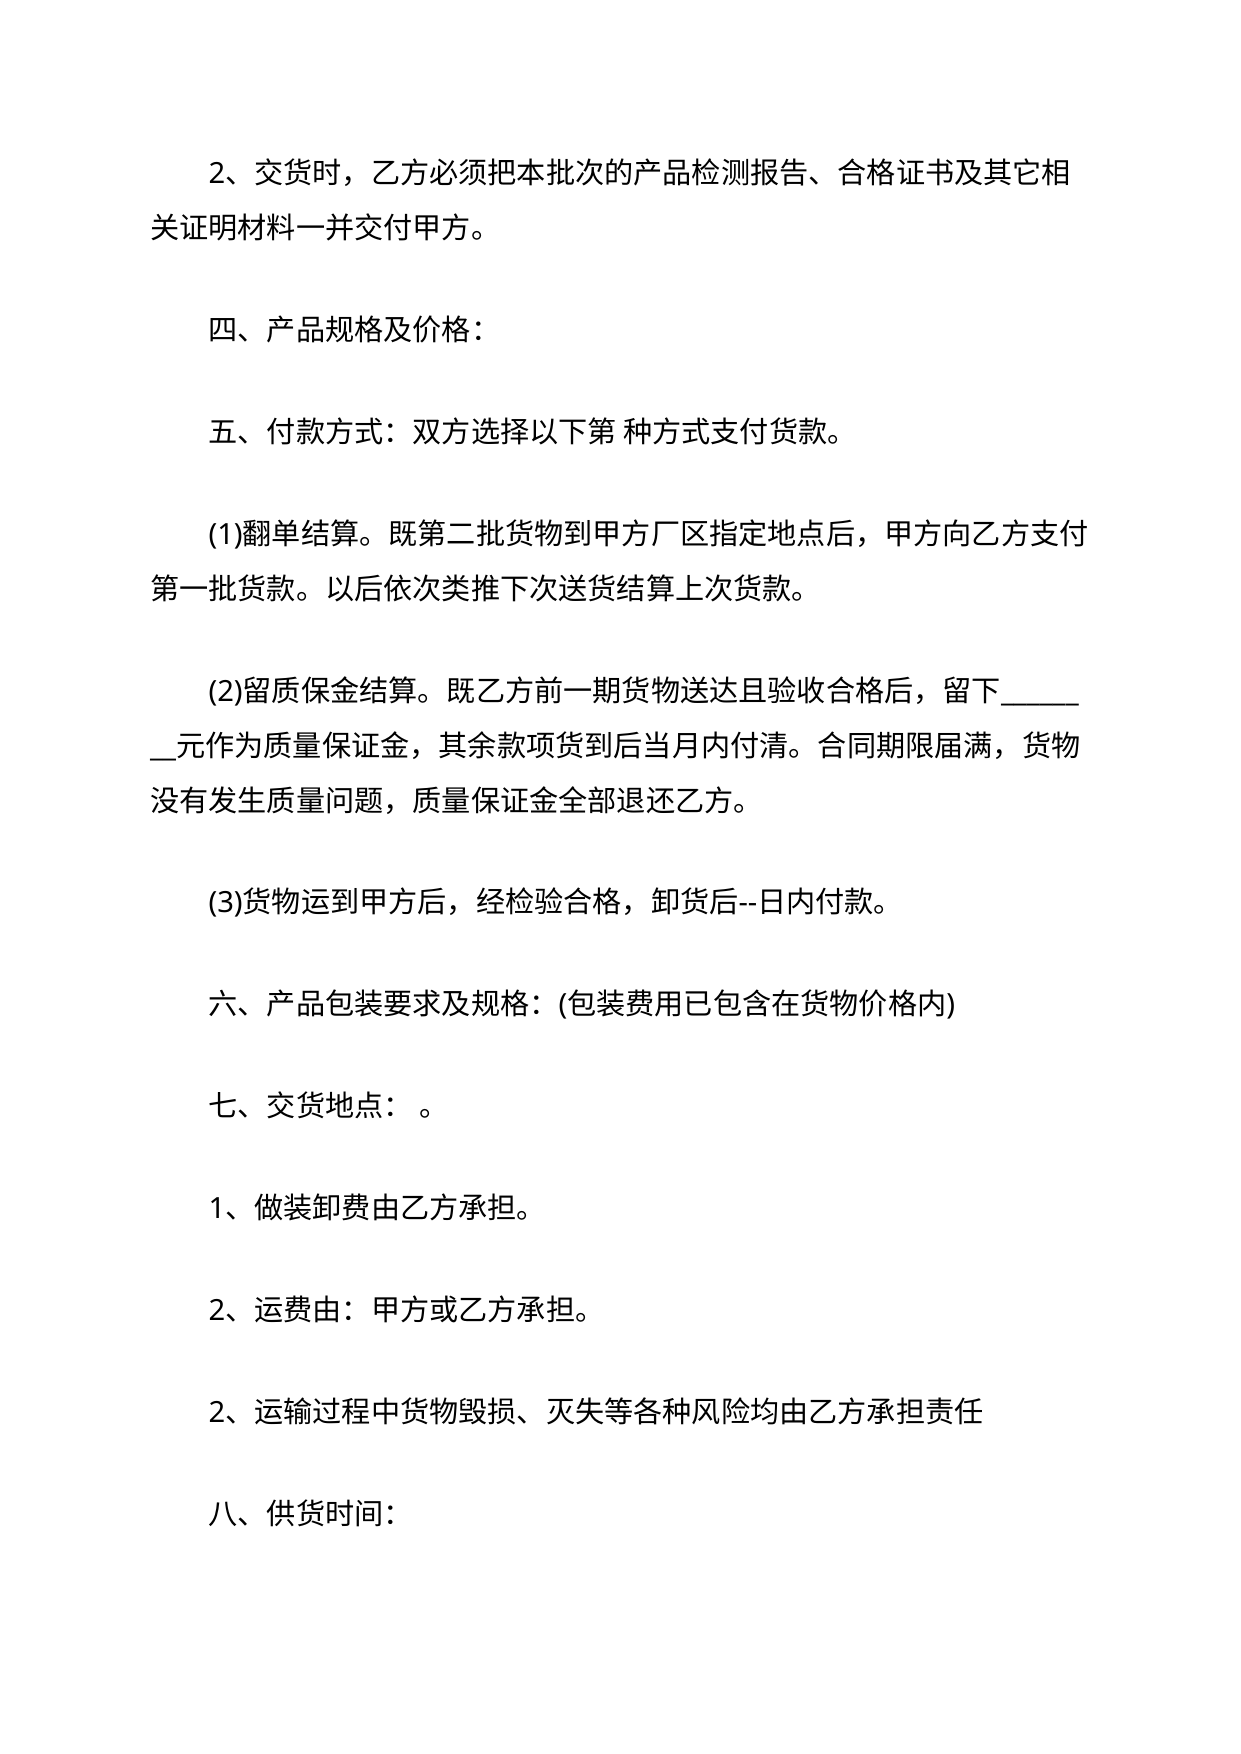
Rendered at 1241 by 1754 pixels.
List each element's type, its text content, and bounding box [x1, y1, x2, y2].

text 2、运费由：甲方或乙方承担。 [150, 1287, 1090, 1329]
text 2、交货时，乙方必须把本批次的产品检测报告、合格证书及其它相关证明材料一并交付甲方。 [150, 150, 1090, 247]
text 2、运输过程中货物毁损、灭失等各种风险均由乙方承担责任 [150, 1388, 1090, 1431]
text 六、产品包装要求及规格：(包装费用已包含在货物价格内) [150, 981, 1090, 1023]
text (3)货物运到甲方后，经检验合格，卸货后--日内付款。 [150, 879, 1090, 921]
text 七、交货地点： 。 [150, 1083, 1090, 1125]
text 四、产品规格及价格： [150, 307, 1090, 349]
text 五、付款方式：双方选择以下第 种方式支付货款。 [150, 408, 1090, 451]
text (1)翻单结算。既第二批货物到甲方厂区指定地点后，甲方向乙方支付第一批货款。以后依次类推下次送货结算上次货款。 [150, 510, 1090, 608]
text 1、做装卸费由乙方承担。 [150, 1184, 1090, 1227]
text (2)留质保金结算。既乙方前一期货物送达且验收合格后，留下________元作为质量保证金，其余款项货到后当月内付清。合同期限届满，货物没有发生质量问题，质量保证金全部退还乙方。 [150, 667, 1090, 819]
text 八、供货时间： [150, 1491, 1090, 1533]
